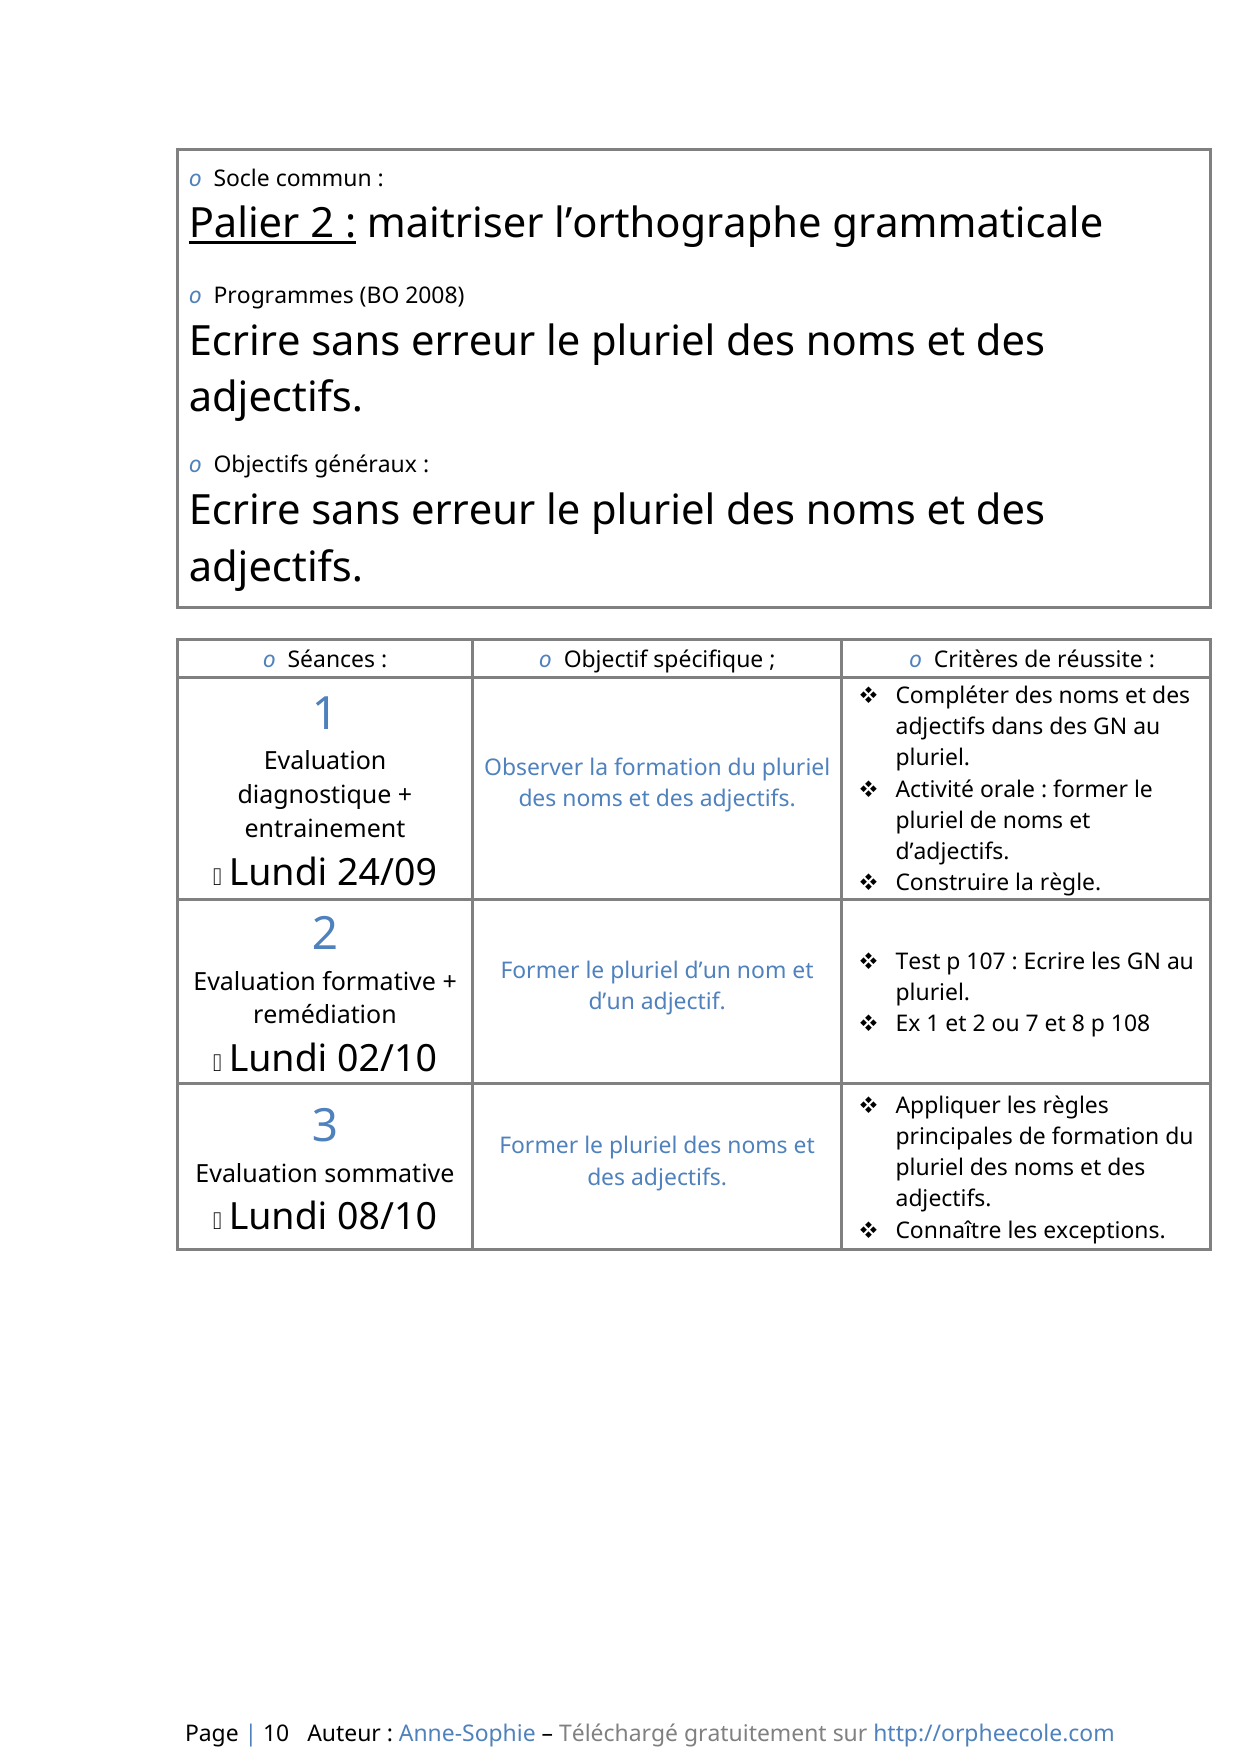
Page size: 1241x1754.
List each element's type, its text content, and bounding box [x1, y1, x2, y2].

table_cell Observer la formation du pluriel des noms et des adjectifs. [474, 679, 840, 898]
table_header o Critères de réussite : [843, 641, 1209, 676]
table_header o Séances : [179, 641, 471, 676]
table_cell 3 Evaluation sommative Lundi 08/10 [179, 1085, 471, 1248]
table_header o Objectif spécifique ; [474, 641, 840, 676]
table_cell o Socle commun : Palier 2 : maitriser l’orthographe grammaticale o Programmes (BO 2008) Ecrire sans erreur le pluriel des noms et des adjectifs. o Objectifs généraux : Ecrire sans erreur le pluriel des noms et des adjectifs. [179, 151, 1209, 606]
table_cell Appliquer les règles principales de formation du pluriel des noms et des adjectifs. Connaître les exceptions. [843, 1085, 1209, 1248]
table_cell 1 Evaluation diagnostique + entrainement Lundi 24/09 [179, 679, 471, 898]
table_cell Former le pluriel d’un nom et d’un adjectif. [474, 901, 840, 1082]
table_cell Test p 107 : Ecrire les GN au pluriel. Ex 1 et 2 ou 7 et 8 p 108 [843, 901, 1209, 1082]
table_cell 2 Evaluation formative + remédiation Lundi 02/10 [179, 901, 471, 1082]
table_cell Compléter des noms et des adjectifs dans des GN au pluriel. Activité orale : former le pluriel de noms et d’adjectifs. Construire la règle. [843, 679, 1209, 898]
table_cell Former le pluriel des noms et des adjectifs. [474, 1085, 840, 1248]
